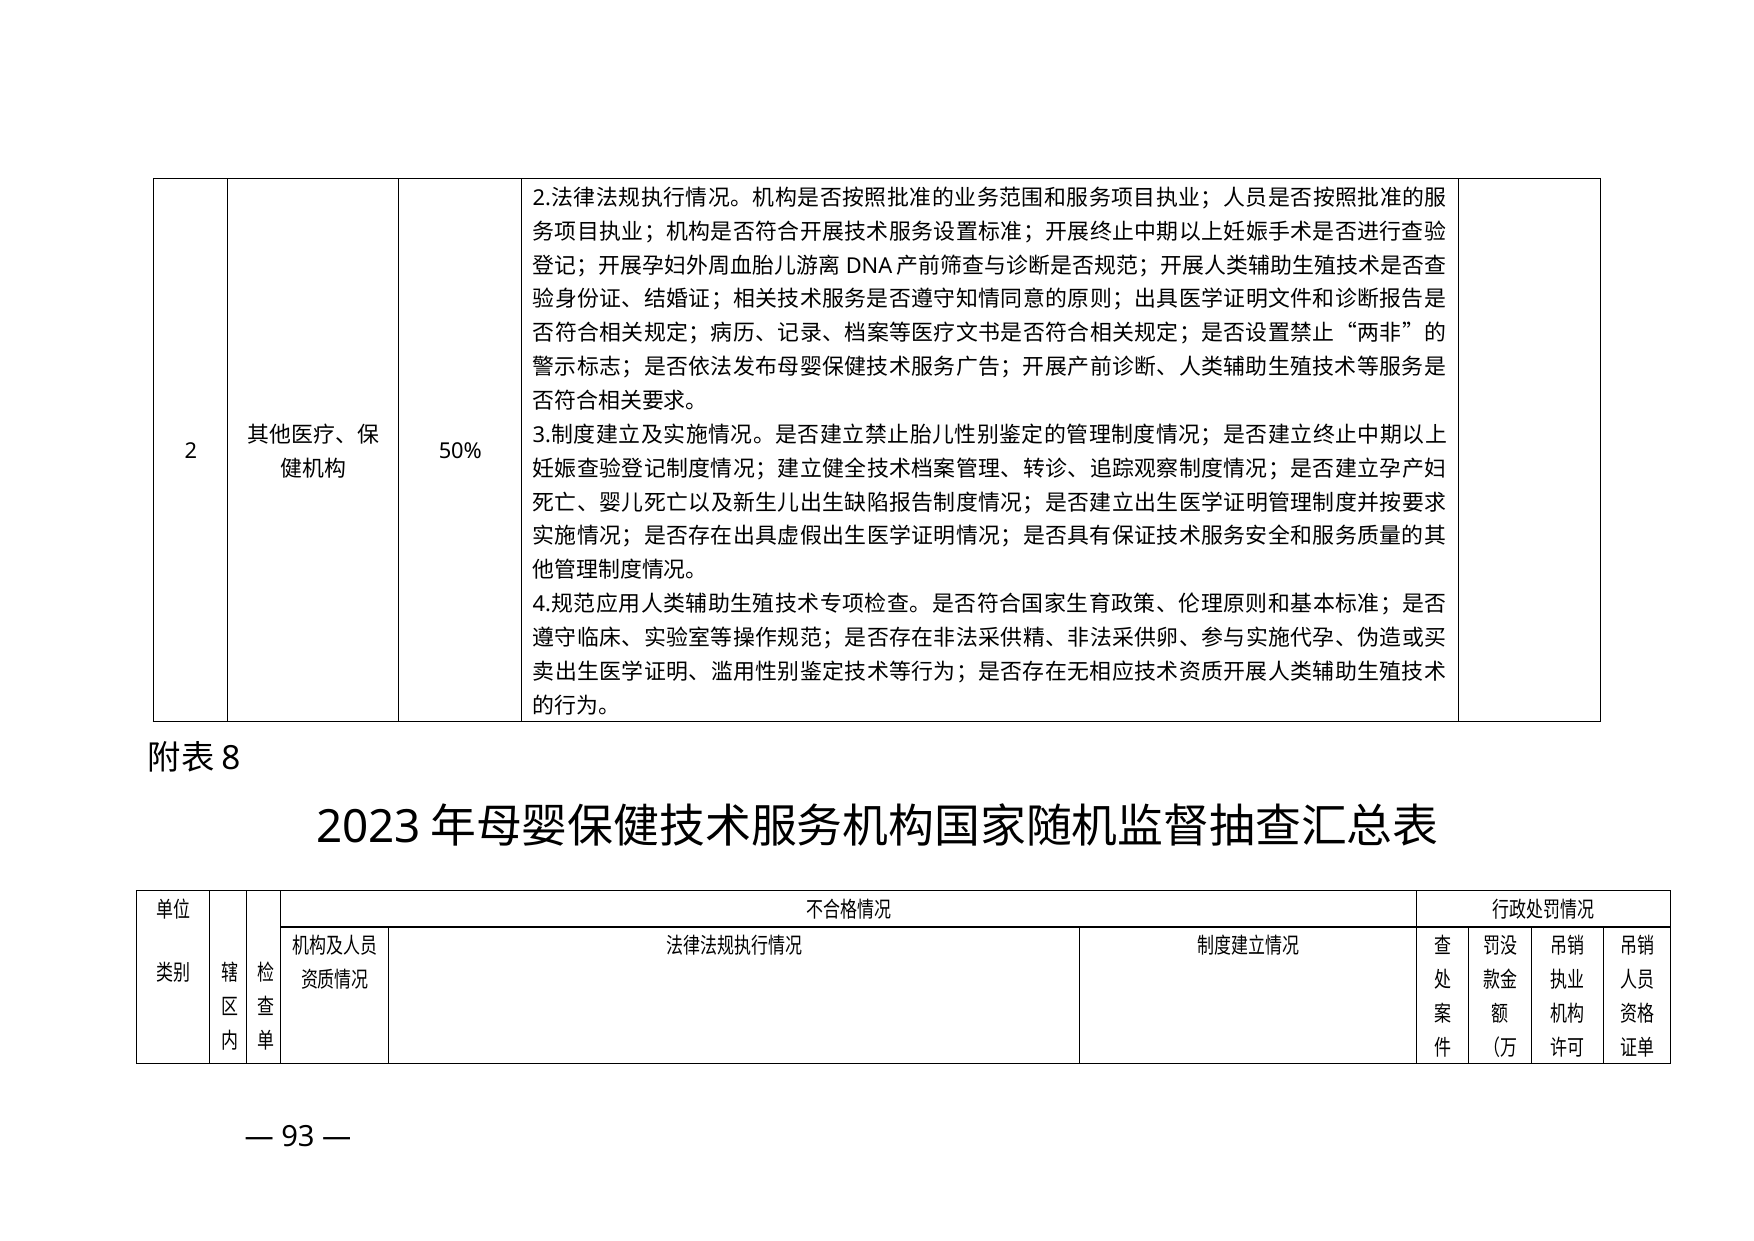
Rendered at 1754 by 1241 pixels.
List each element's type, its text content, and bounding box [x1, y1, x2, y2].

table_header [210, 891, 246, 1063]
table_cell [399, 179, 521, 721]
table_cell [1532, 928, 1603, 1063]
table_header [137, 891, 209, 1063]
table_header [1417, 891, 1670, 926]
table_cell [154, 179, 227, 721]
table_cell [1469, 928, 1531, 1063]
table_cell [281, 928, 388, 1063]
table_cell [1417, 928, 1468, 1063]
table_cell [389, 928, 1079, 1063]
text 2023年母婴保健技术服务机构国家随机监督抽查汇总表 [148, 789, 1606, 857]
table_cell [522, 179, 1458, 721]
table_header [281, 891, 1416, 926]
text 附表8 [148, 722, 1606, 789]
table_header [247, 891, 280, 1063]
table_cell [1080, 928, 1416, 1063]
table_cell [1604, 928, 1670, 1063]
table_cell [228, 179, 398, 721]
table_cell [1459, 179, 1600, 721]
